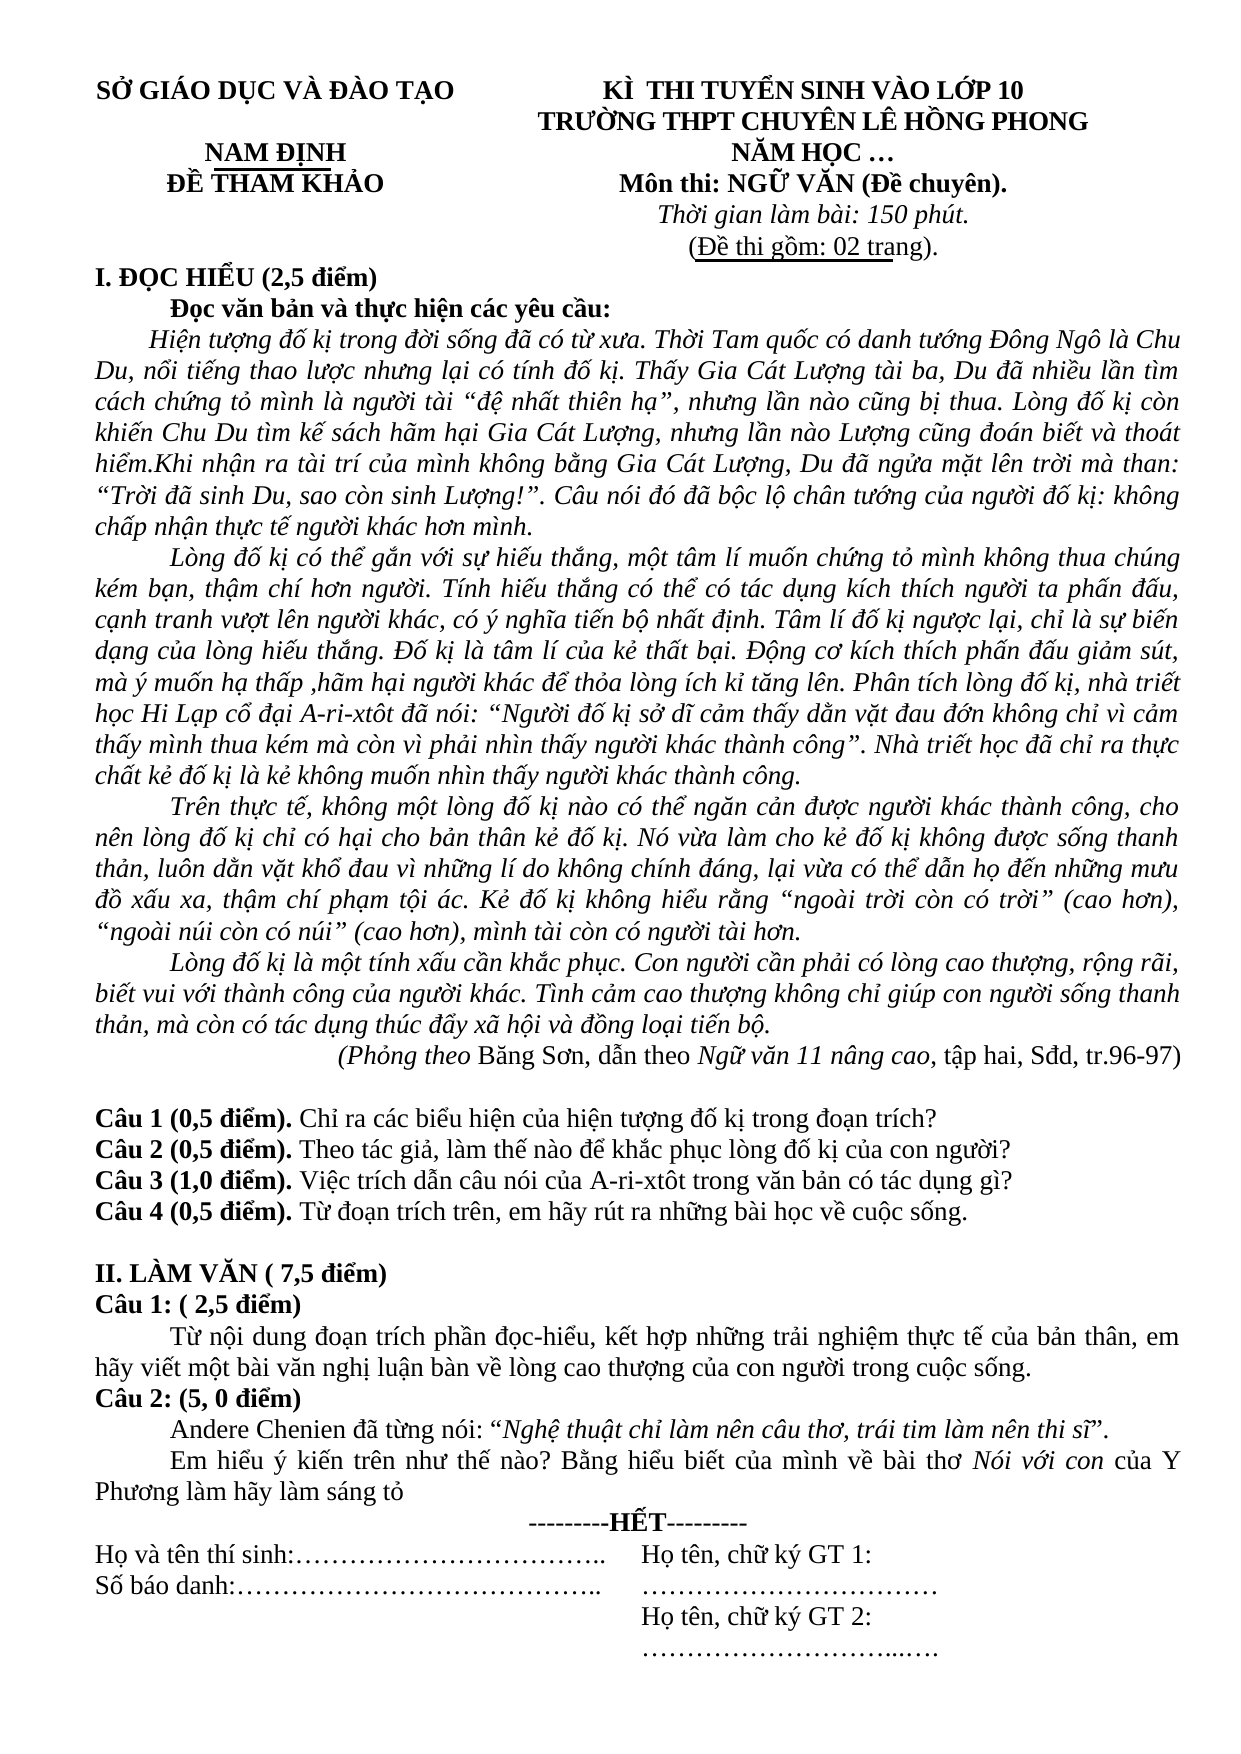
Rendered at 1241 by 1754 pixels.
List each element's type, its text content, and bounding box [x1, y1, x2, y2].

table_header Họ và tên thí sinh:…………………………….. Số báo danh:………………………………….. [83, 1538, 629, 1662]
text Hiện tượng đố kị trong đời sống đã có từ xưa. Thời Tam quốc có danh tướng Đông Ngô là Chu Du, nổi tiếng thao lược nhưng lại có tính đố kị. Thấy Gia Cát Lượng tài ba, Du đã nhiều lần tìm cách chứng tỏ mình là người tài “đệ nhất thiên hạ”, nhưng lần nào cũng bị thua. Lòng đố kị còn khiến Chu Du tìm kế sách hãm hại Gia Cát Lượng, nhưng lần nào Lượng cũng đoán biết và thoát hiểm.Khi nhận ra tài trí của mình không bằng Gia Cát Lượng, Du đã ngửa mặt lên trời mà than: “Trời đã sinh Du, sao còn sinh Lượng!”. Câu nói đó đã bộc lộ chân tướng của người đố kị: không chấp nhận thực tế người khác hơn mình. [94, 323, 1181, 541]
table_header Họ tên, chữ ký GT 1:…………………………… Họ tên, chữ ký GT 2:………………………...…. [630, 1538, 1146, 1662]
text Câu 2: (5, 0 điểm) [94, 1382, 1181, 1413]
text Em hiểu ý kiến trên như thế nào? Bằng hiểu biết của mình về bài thơ Nói với con của Y Phương làm hãy làm sáng tỏ [94, 1444, 1181, 1507]
text Từ nội dung đoạn trích phần đọc-hiểu, kết hợp những trải nghiệm thực tế của bản thân, em hãy viết một bài văn nghị luận bàn về lòng cao thượng của con người trong cuộc sống. [94, 1320, 1181, 1382]
table_header SỞ GIÁO DỤC VÀ ĐÀO TẠO NAM ĐỊNH ĐỀ THAM KHẢO [83, 74, 467, 261]
text Câu 4 (0,5 điểm). Từ đoạn trích trên, em hãy rút ra những bài học về cuộc sống. [94, 1195, 1181, 1226]
text Câu 2 (0,5 điểm). Theo tác giả, làm thế nào để khắc phục lòng đố kị của con người? [94, 1133, 1181, 1164]
text I. ĐỌC HIỂU (2,5 điểm) [94, 261, 1181, 292]
text Andere Chenien đã từng nói: “Nghệ thuật chỉ làm nên câu thơ, trái tim làm nên thi sĩ”. [94, 1413, 1181, 1444]
table_header KÌ THI TUYỂN SINH VÀO LỚP 10 TRƯỜNG THPT CHUYÊN LÊ HỒNG PHONG NĂM HỌC … Môn thi: NGỮ VĂN (Đề chuyên). Thời gian làm bài: 150 phút. (Đề thi gồm: 02 trang). [468, 74, 1159, 261]
text Câu 1: ( 2,5 điểm) [94, 1288, 1181, 1320]
text Trên thực tế, không một lòng đố kị nào có thể ngăn cản được người khác thành công, cho nên lòng đố kị chỉ có hại cho bản thân kẻ đố kị. Nó vừa làm cho kẻ đố kị không được sống thanh thản, luôn dằn vặt khổ đau vì những lí do không chính đáng, lại vừa có thể dẫn họ đến những mưu đồ xấu xa, thậm chí phạm tội ác. Kẻ đố kị không hiểu rằng “ngoài trời còn có trời” (cao hơn), “ngoài núi còn có núi” (cao hơn), mình tài còn có người tài hơn. [94, 790, 1181, 946]
text II. LÀM VĂN ( 7,5 điểm) [94, 1257, 1181, 1288]
text Đọc văn bản và thực hiện các yêu cầu: [94, 292, 1181, 323]
text Lòng đố kị có thể gắn với sự hiếu thắng, một tâm lí muốn chứng tỏ mình không thua chúng kém bạn, thậm chí hơn người. Tính hiếu thắng có thể có tác dụng kích thích người ta phấn đấu, cạnh tranh vượt lên người khác, có ý nghĩa tiến bộ nhất định. Tâm lí đố kị ngược lại, chỉ là sự biến dạng của lòng hiếu thắng. Đố kị là tâm lí của kẻ thất bại. Động cơ kích thích phấn đấu giảm sút, mà ý muốn hạ thấp ,hãm hại người khác để thỏa lòng ích kỉ tăng lên. Phân tích lòng đố kị, nhà triết học Hi Lạp cổ đại A-ri-xtôt đã nói: “Người đố kị sở dĩ cảm thấy dằn vặt đau đớn không chỉ vì cảm thấy mình thua kém mà còn vì phải nhìn thấy người khác thành công”. Nhà triết học đã chỉ ra thực chất kẻ đố kị là kẻ không muốn nhìn thấy người khác thành công. [94, 541, 1181, 790]
text (Phỏng theo Băng Sơn, dẫn theo Ngữ văn 11 nâng cao, tập hai, Sđd, tr.96-97) [94, 1039, 1181, 1071]
text Câu 3 (1,0 điểm). Việc trích dẫn câu nói của A-ri-xtôt trong văn bản có tác dụng gì? [94, 1164, 1181, 1195]
text Lòng đố kị là một tính xấu cần khắc phục. Con người cần phải có lòng cao thượng, rộng rãi, biết vui với thành công của người khác. Tình cảm cao thượng không chỉ giúp con người sống thanh thản, mà còn có tác dụng thúc đẩy xã hội và đồng loại tiến bộ. [94, 946, 1181, 1039]
text ---------HẾT--------- [94, 1507, 1181, 1538]
text Câu 1 (0,5 điểm). Chỉ ra các biểu hiện của hiện tượng đố kị trong đoạn trích? [94, 1102, 1181, 1133]
